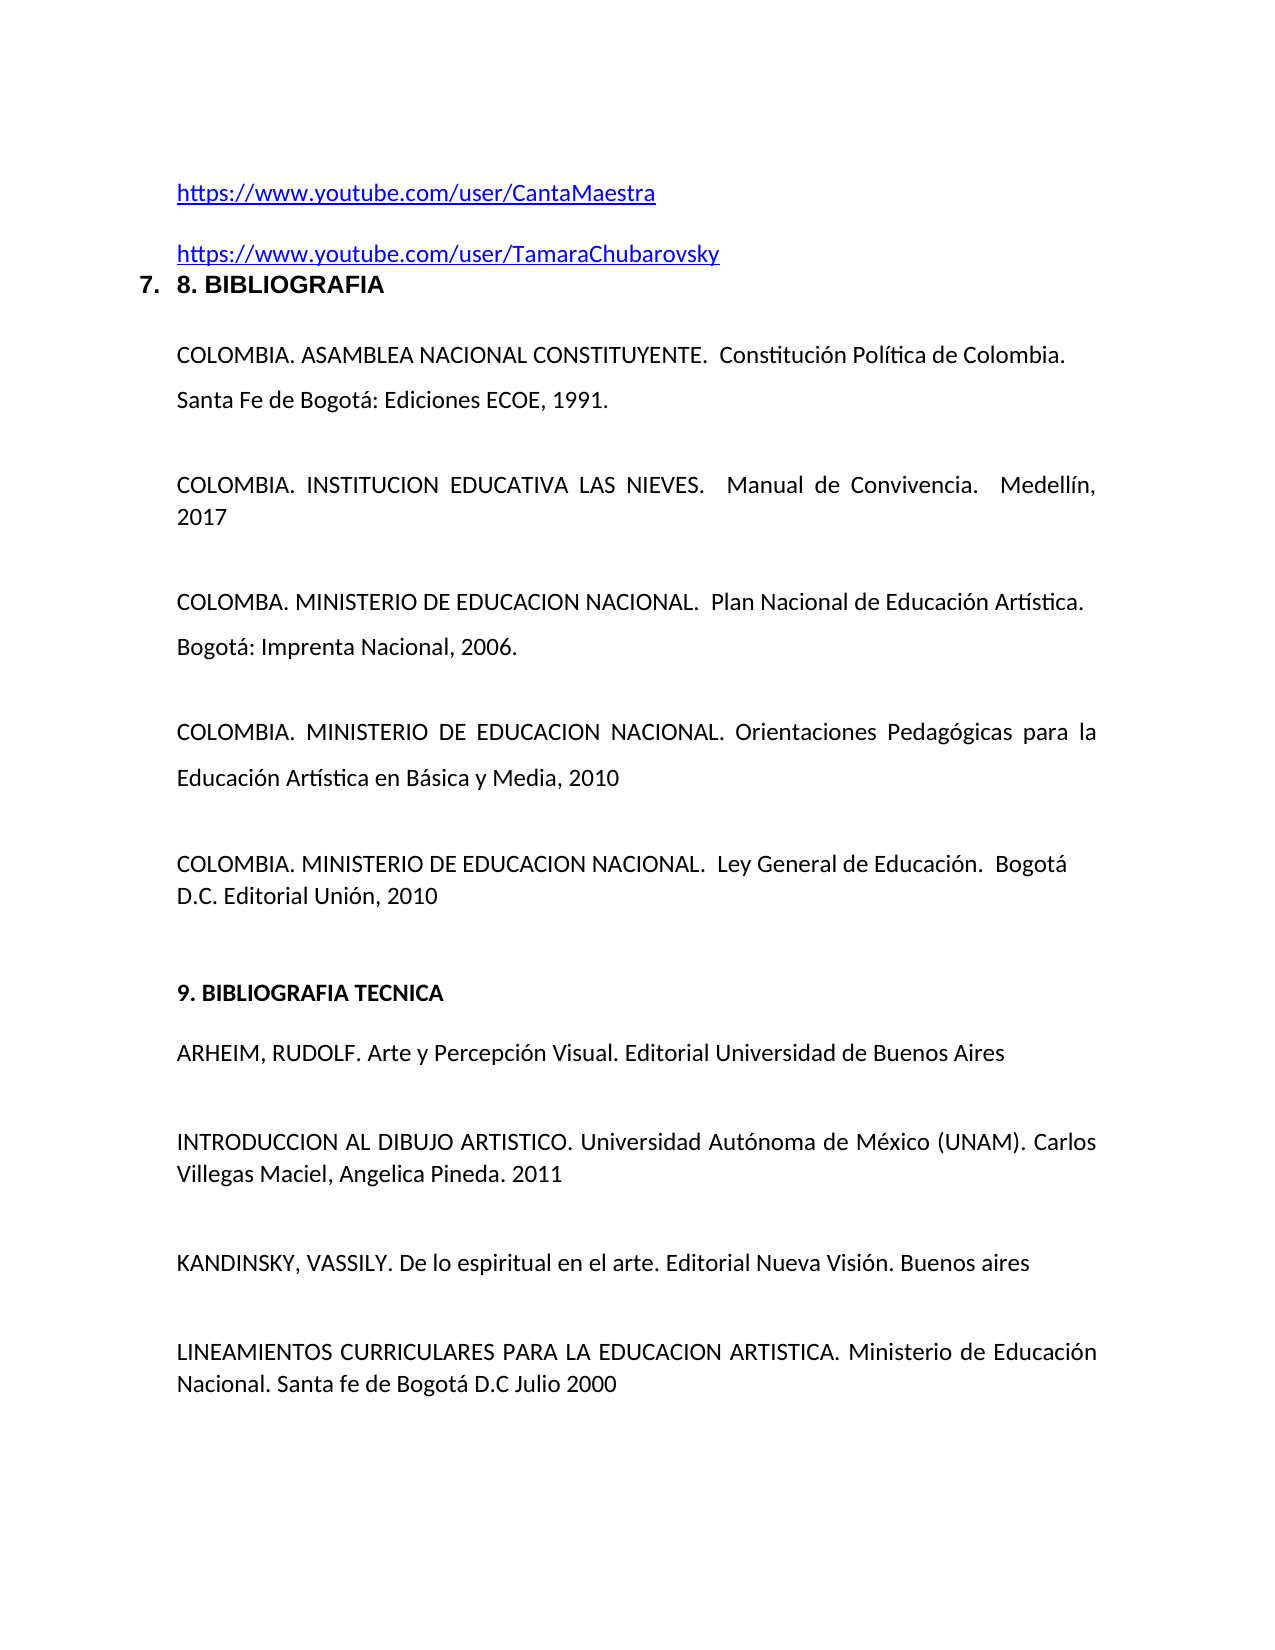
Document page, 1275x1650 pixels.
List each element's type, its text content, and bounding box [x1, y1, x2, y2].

subtitle 8. BIBLIOGRAFIA [139, 270, 1098, 299]
text COLOMBIA. MINISTERIO DE EDUCACION NACIONAL. Orientaciones Pedagógicas para la Educación Artística en Básica y Media, 2010 [177, 717, 1098, 792]
text ARHEIM, RUDOLF. Arte y Percepción Visual. Editorial Universidad de Buenos Aires [177, 1037, 1098, 1068]
text COLOMBIA. ASAMBLEA NACIONAL CONSTITUYENTE. Constitución Política de Colombia. [177, 339, 1098, 370]
text 9. BIBLIOGRAFIA TECNICA [177, 977, 1098, 1007]
text https://www.youtube.com/user/TamaraChubarovsky [177, 238, 1098, 268]
text KANDINSKY, VASSILY. De lo espiritual en el arte. Editorial Nueva Visión. Buenos aires [177, 1247, 1098, 1278]
text Bogotá: Imprenta Nacional, 2006. [177, 631, 1098, 662]
text COLOMBIA. INSTITUCION EDUCATIVA LAS NIEVES. Manual de Convivencia. Medellín, 2017 [177, 469, 1098, 532]
text COLOMBIA. MINISTERIO DE EDUCACION NACIONAL. Ley General de Educación. Bogotá [177, 848, 1098, 878]
text https://www.youtube.com/user/CantaMaestra [177, 177, 1098, 208]
text D.C. Editorial Unión, 2010 [177, 880, 1098, 911]
text COLOMBA. MINISTERIO DE EDUCACION NACIONAL. Plan Nacional de Educación Artística. [177, 586, 1098, 617]
text INTRODUCCION AL DIBUJO ARTISTICO. Universidad Autónoma de México (UNAM). Carlos Villegas Maciel, Angelica Pineda. 2011 [177, 1127, 1098, 1189]
text LINEAMIENTOS CURRICULARES PARA LA EDUCACION ARTISTICA. Ministerio de Educación Nacional. Santa fe de Bogotá D.C Julio 2000 [177, 1337, 1098, 1399]
text Santa Fe de Bogotá: Ediciones ECOE, 1991. [177, 384, 1098, 414]
